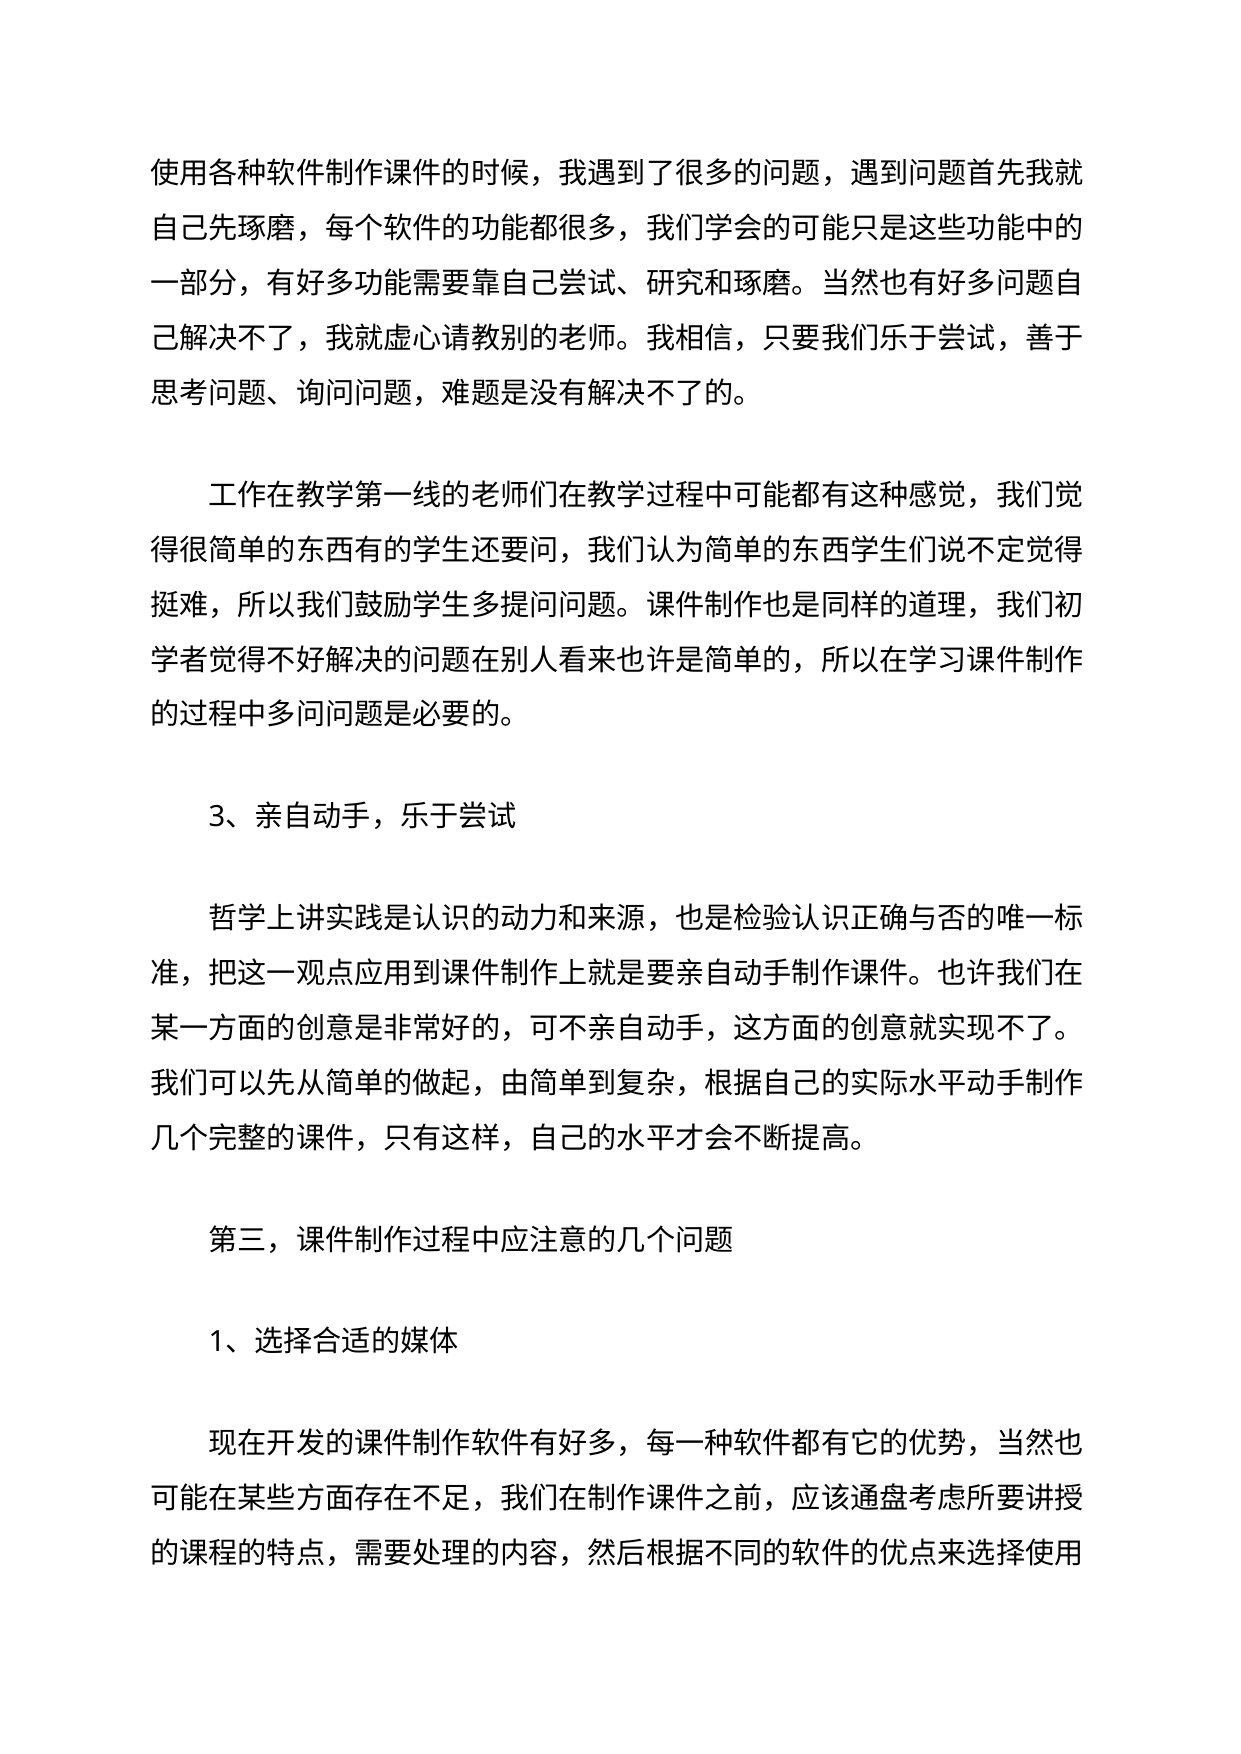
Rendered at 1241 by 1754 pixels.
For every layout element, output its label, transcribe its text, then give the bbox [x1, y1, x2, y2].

text 第三，课件制作过程中应注意的几个问题 [150, 1216, 1090, 1258]
text 3、亲自动手，乐于尝试 [150, 793, 1090, 835]
text 工作在教学第一线的老师们在教学过程中可能都有这种感觉，我们觉得很简单的东西有的学生还要问，我们认为简单的东西学生们说不定觉得挺难，所以我们鼓励学生多提问问题。课件制作也是同样的道理，我们初学者觉得不好解决的问题在别人看来也许是简单的，所以在学习课件制作的过程中多问问题是必要的。 [150, 471, 1090, 733]
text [150, 150, 1090, 412]
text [150, 1420, 1090, 1572]
text 哲学上讲实践是认识的动力和来源，也是检验认识正确与否的唯一标准，把这一观点应用到课件制作上就是要亲自动手制作课件。也许我们在某一方面的创意是非常好的，可不亲自动手，这方面的创意就实现不了。我们可以先从简单的做起，由简单到复杂，根据自己的实际水平动手制作几个完整的课件，只有这样，自己的水平才会不断提高。 [150, 895, 1090, 1157]
text 1、选择合适的媒体 [150, 1318, 1090, 1360]
